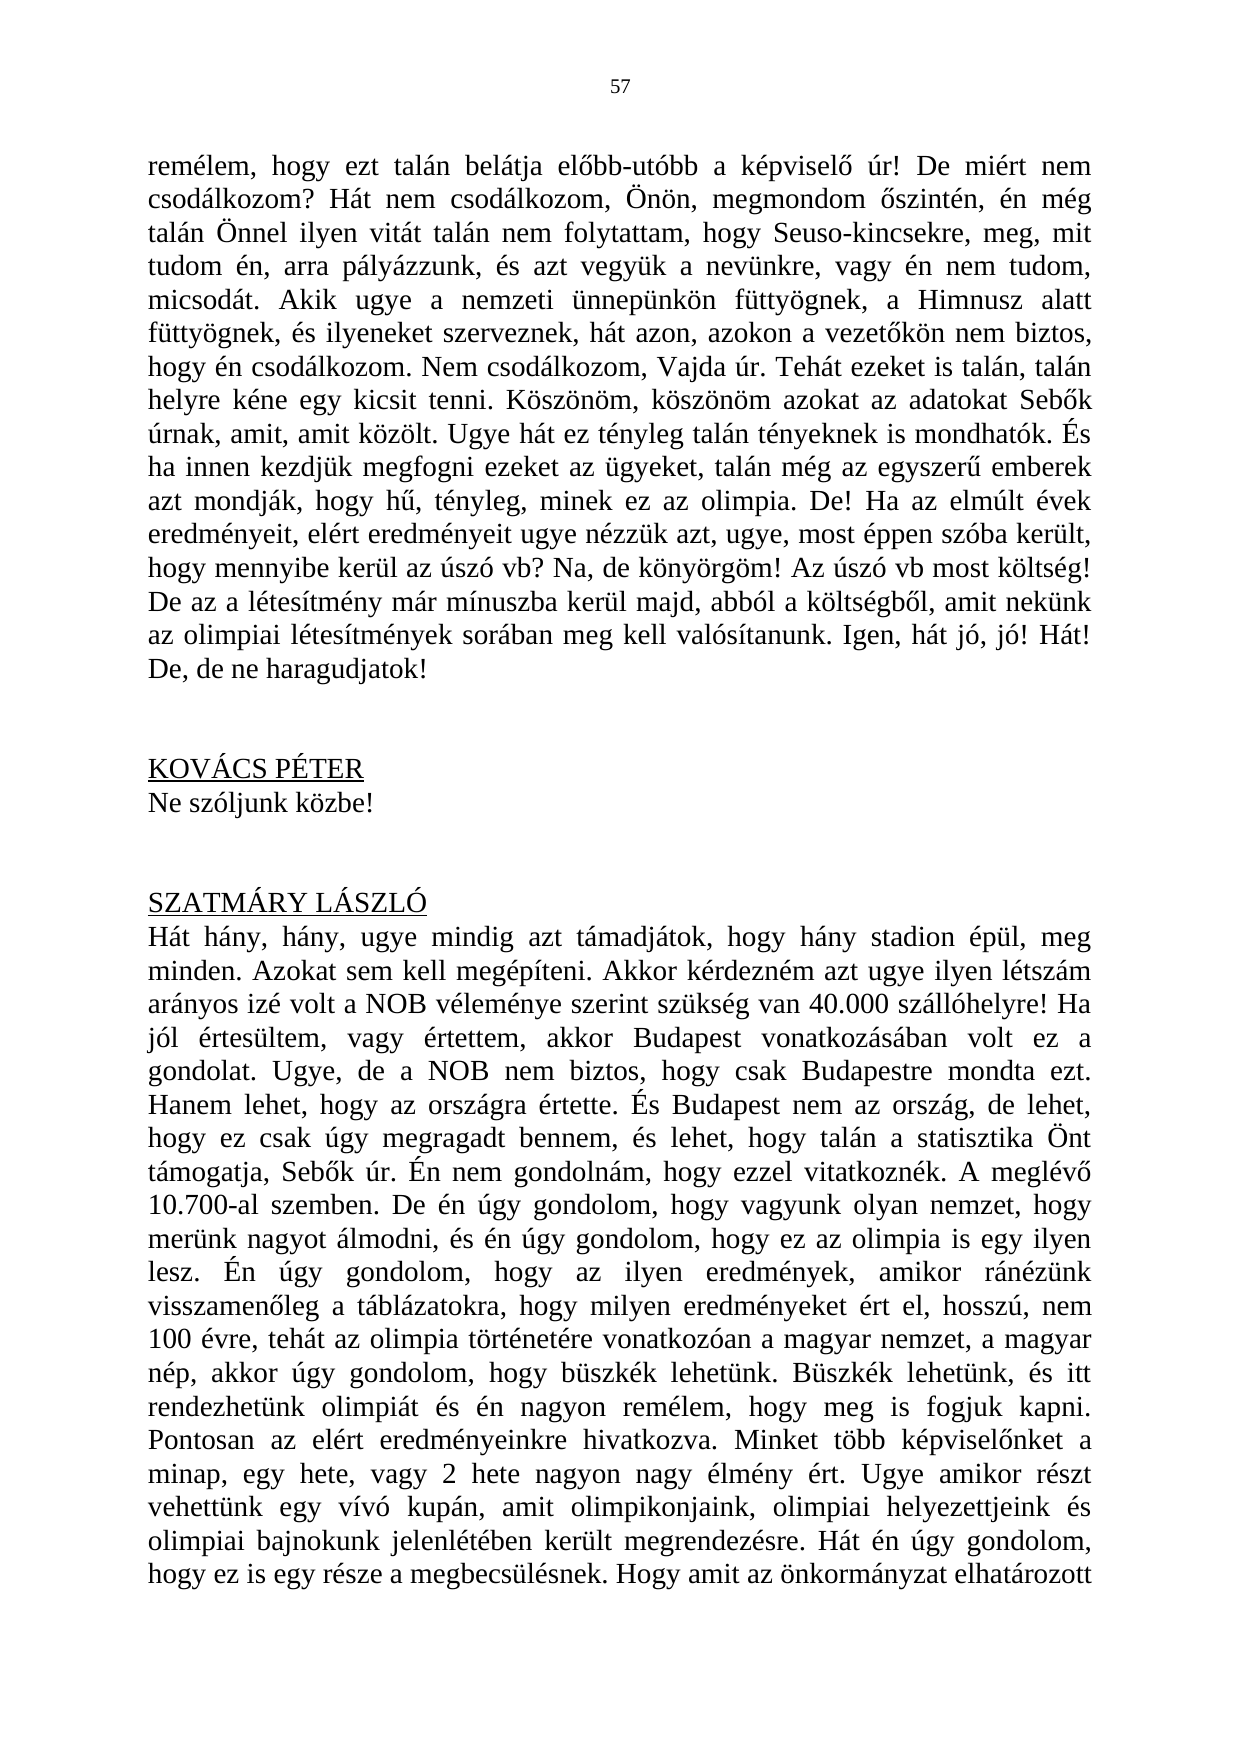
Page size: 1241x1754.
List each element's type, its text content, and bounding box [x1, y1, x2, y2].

text SZATMÁRY LÁSZLÓ [148, 886, 1093, 919]
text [148, 148, 1093, 684]
text KOVÁCS PÉTER [148, 751, 1093, 785]
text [148, 919, 1093, 1590]
text Ne szóljunk közbe! [148, 785, 1093, 818]
